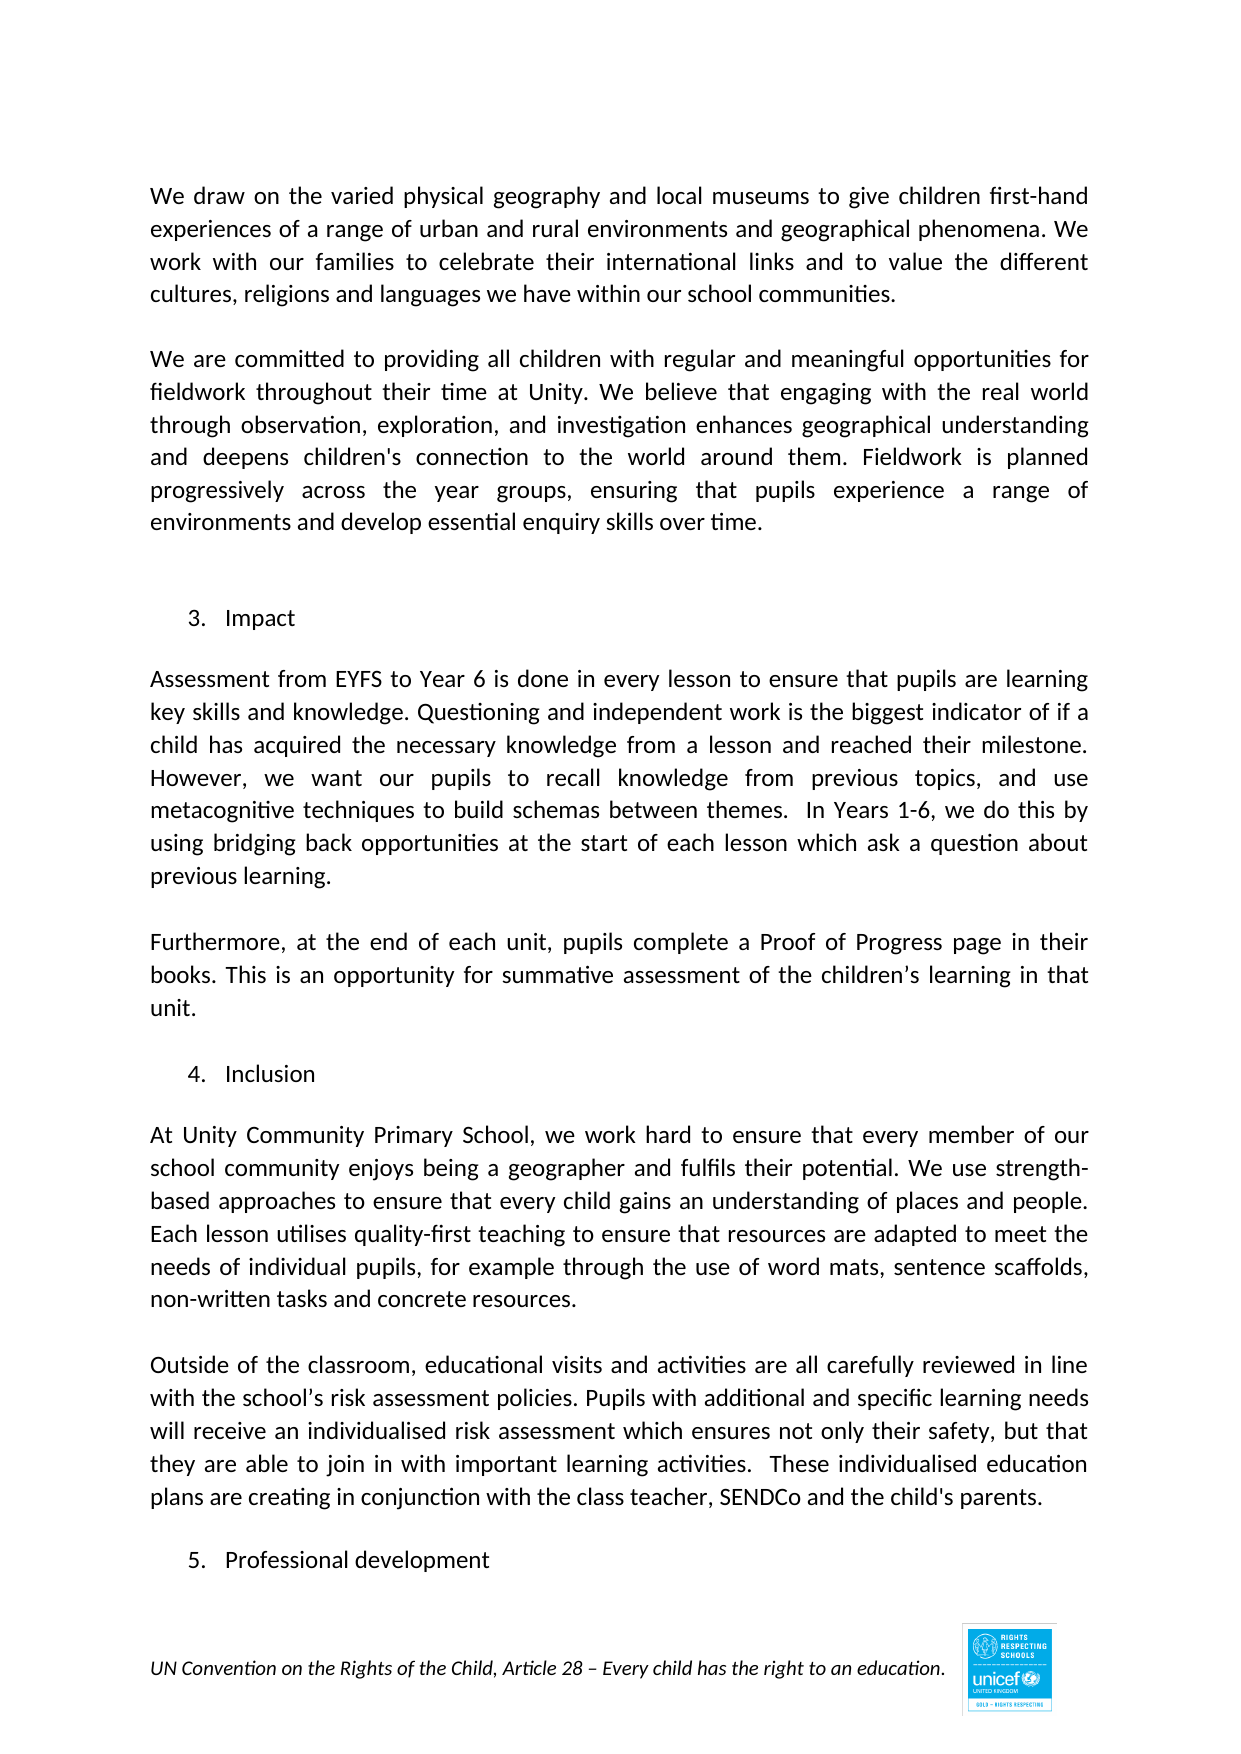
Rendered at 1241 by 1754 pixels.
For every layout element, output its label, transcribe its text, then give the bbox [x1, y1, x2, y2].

picture [962, 1623, 1057, 1716]
list Inclusion [187, 1058, 1090, 1088]
text Assessment from EYFS to Year 6 is done in every lesson to ensure that pupils are learning key skills and knowledge. Questioning and independent work is the biggest indicator of if a child has acquired the necessary knowledge from a lesson and reached their milestone. However, we want our pupils to recall knowledge from previous topics, and use metacognitive techniques to build schemas between themes. In Years 1-6, we do this by using bridging back opportunities at the start of each lesson which ask a question about previous learning. [150, 663, 1090, 891]
text Outside of the classroom, educational visits and activities are all carefully reviewed in line with the school’s risk assessment policies. Pupils with additional and specific learning needs will receive an individualised risk assessment which ensures not only their safety, but that they are able to join in with important learning activities. These individualised education plans are creating in conjunction with the class teacher, SENDCo and the child's parents. [150, 1349, 1090, 1512]
text We draw on the varied physical geography and local museums to give children first-hand experiences of a range of urban and rural environments and geographical phenomena. We work with our families to celebrate their international links and to value the different cultures, religions and languages we have within our school communities. [150, 181, 1090, 309]
list Impact [187, 602, 1090, 632]
text We are committed to providing all children with regular and meaningful opportunities for fieldwork throughout their time at Unity. We believe that engaging with the real world through observation, exploration, and investigation enhances geographical understanding and deepens children's connection to the world around them. Fieldwork is planned progressively across the year groups, ensuring that pupils experience a range of environments and develop essential enquiry skills over time. [150, 343, 1090, 537]
text Furthermore, at the end of each unit, pupils complete a Proof of Progress page in their books. This is an opportunity for summative assessment of the children’s learning in that unit. [150, 926, 1090, 1023]
text At Unity Community Primary School, we work hard to ensure that every member of our school community enjoys being a geographer and fulfils their potential. We use strength-based approaches to ensure that every child gains an understanding of places and people. Each lesson utilises quality-first teaching to ensure that resources are adapted to meet the needs of individual pupils, for example through the use of word mats, sentence scaffolds, non-written tasks and concrete resources. [150, 1119, 1090, 1314]
list Professional development [187, 1544, 1090, 1575]
